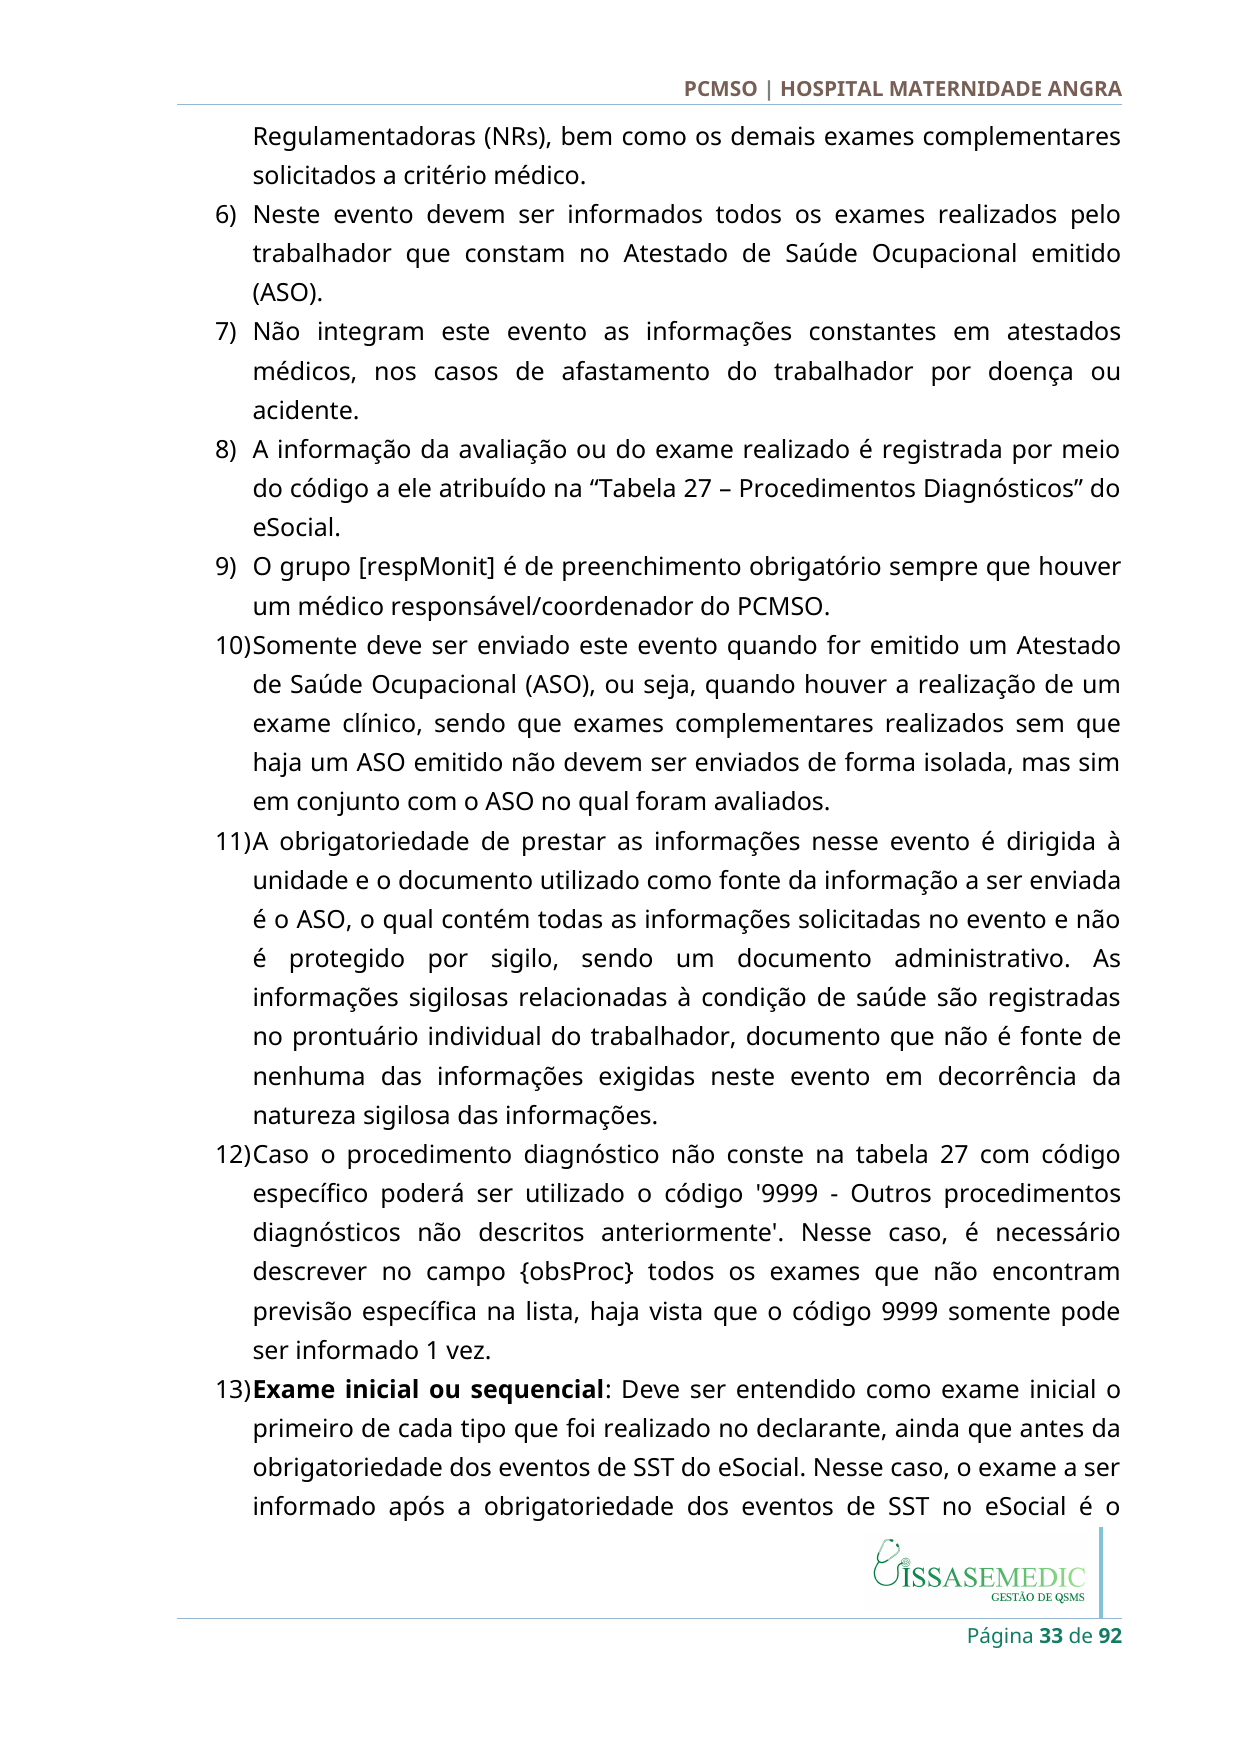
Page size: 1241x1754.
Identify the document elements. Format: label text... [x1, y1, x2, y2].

list Neste evento devem ser informados todos os exames realizados pelo trabalhador que constam no Atestado de Saúde Ocupacional emitido (ASO). [215, 196, 1122, 309]
list A informação da avaliação ou do exame realizado é registrada por meio do código a ele atribuído na “Tabela 27 – Procedimentos Diagnósticos” do eSocial. [215, 431, 1122, 544]
list A obrigatoriedade de prestar as informações nesse evento é dirigida à unidade e o documento utilizado como fonte da informação a ser enviada é o ASO, o qual contém todas as informações solicitadas no evento e não é protegido por sigilo, sendo um documento administrativo. As informações sigilosas relacionadas à condição de saúde são registradas no prontuário individual do trabalhador, documento que não é fonte de nenhuma das informações exigidas neste evento em decorrência da natureza sigilosa das informações. [215, 823, 1122, 1131]
picture [864, 1533, 1090, 1612]
list Caso o procedimento diagnóstico não conste na tabela 27 com código específico poderá ser utilizado o código '9999 - Outros procedimentos diagnósticos não descritos anteriormente'. Nesse caso, é necessário descrever no campo {obsProc} todos os exames que não encontram previsão específica na lista, haja vista que o código 9999 somente pode ser informado 1 vez. [215, 1136, 1122, 1366]
list Somente deve ser enviado este evento quando for emitido um Atestado de Saúde Ocupacional (ASO), ou seja, quando houver a realização de um exame clínico, sendo que exames complementares realizados sem que haja um ASO emitido não devem ser enviados de forma isolada, mas sim em conjunto com o ASO no qual foram avaliados. [215, 627, 1122, 818]
list Não integram este evento as informações constantes em atestados médicos, nos casos de afastamento do trabalhador por doença ou acidente. [215, 314, 1122, 426]
list O grupo [respMonit] é de preenchimento obrigatório sempre que houver um médico responsável/coordenador do PCMSO. [215, 549, 1122, 622]
